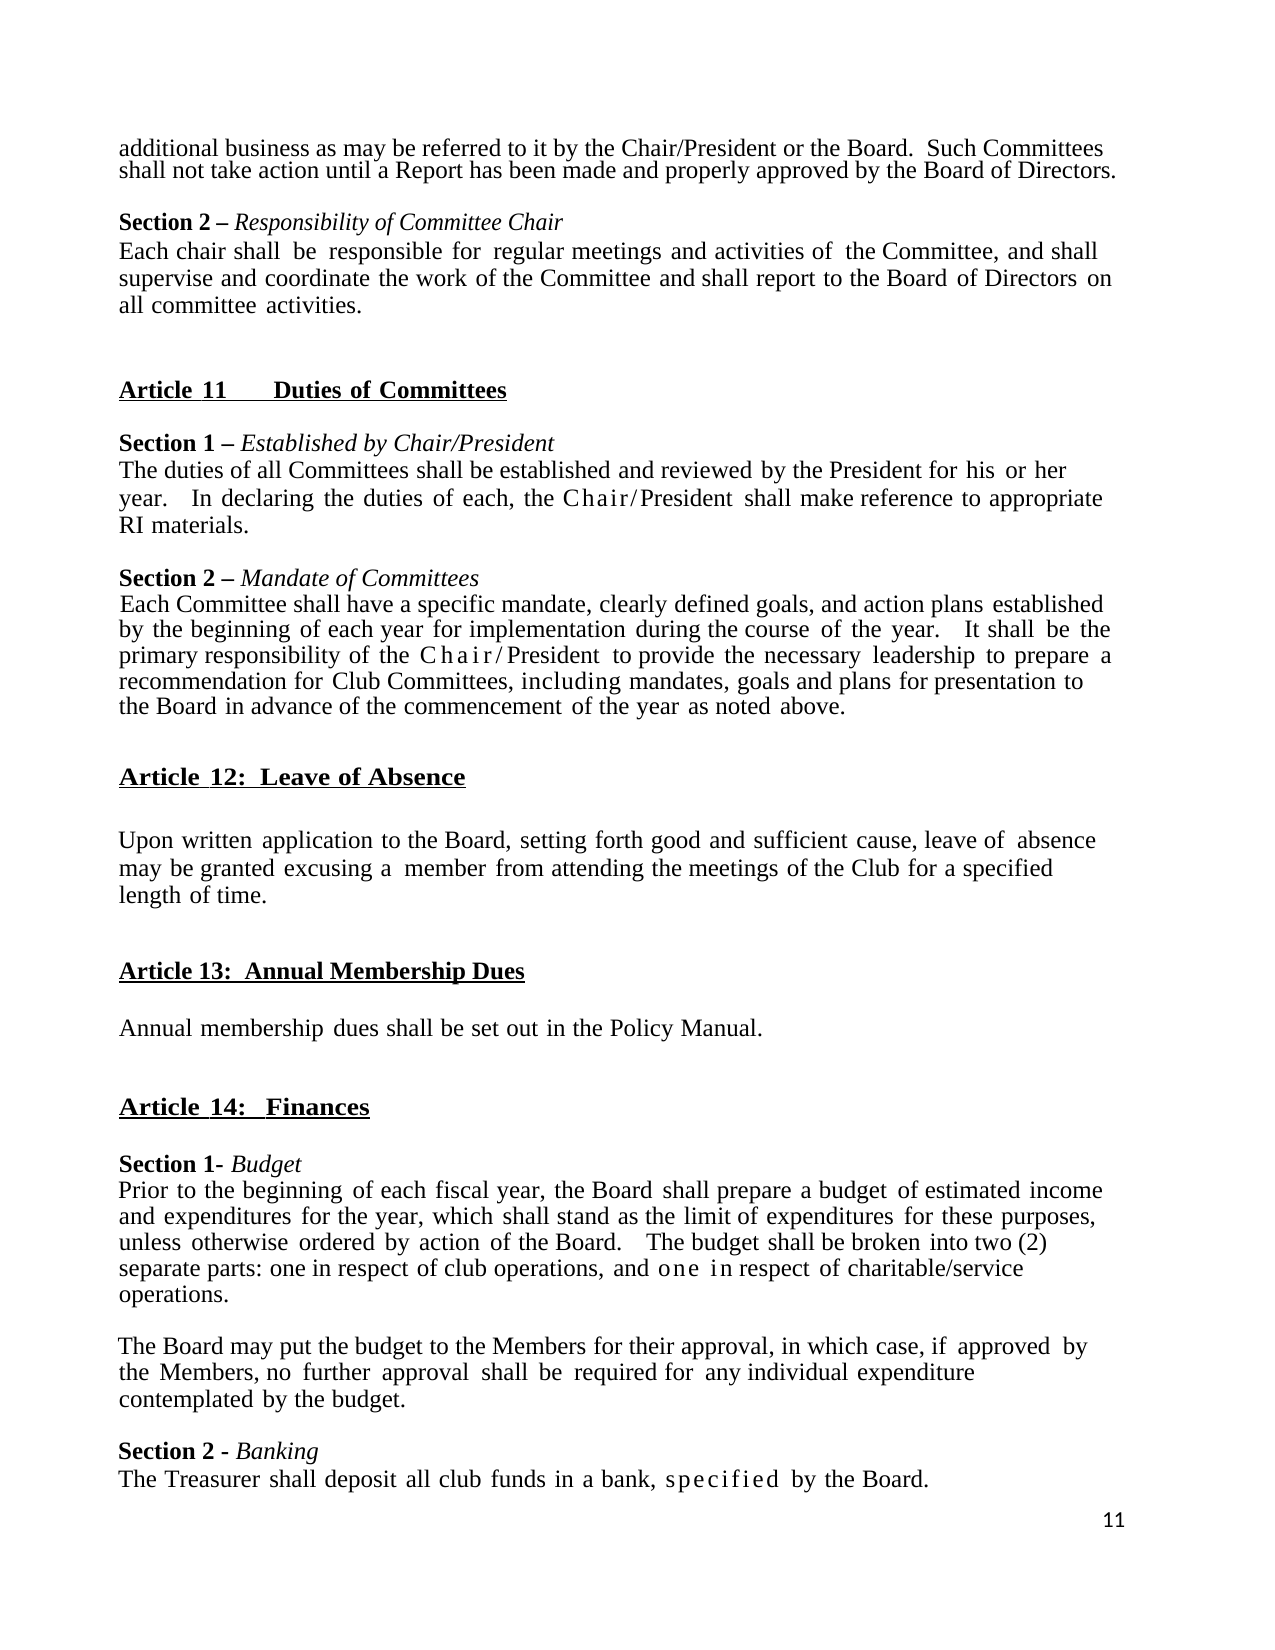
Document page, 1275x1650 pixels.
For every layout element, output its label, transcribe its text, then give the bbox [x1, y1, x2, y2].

subtitle Article 11 Duties of Committees [119, 375, 1125, 403]
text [118, 1466, 1125, 1493]
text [119, 138, 1125, 183]
text Prior to the beginning of each fiscal year, the Board shall prepare a budget of estimated income and expenditures for the year, which shall stand as the limit of expenditures for these purposes, unless otherwise ordered by action of the Board. The budget shall be broken into two (2) separate parts: one in respect of club operations, and one in respect of charitable/service operations. [118, 1178, 1112, 1308]
text Each Committee shall have a specific mandate, clearly defined goals, and action plans established by the beginning of each year for implementation during the course of the year. It shall be the primary responsibility of the Chair/President to provide the necessary leadership to prepare a recommendation for Club Committees, including mandates, goals and plans for presentation to the Board in advance of the commencement of the year as noted above. [119, 592, 1114, 720]
subtitle Article 14: Finances [119, 1092, 1125, 1121]
text The duties of all Committees shall be established and reviewed by the President for his or her year. In declaring the duties of each, the Chair/President shall make reference to appropriate RI materials. [119, 457, 1113, 538]
text Annual membership dues shall be set out in the Policy Manual. [119, 1014, 1125, 1042]
subtitle Section 2 – Mandate of Committees [119, 563, 1125, 592]
subtitle Section 2 – Responsibility of Committee Chair [119, 207, 1125, 237]
text Section 2 - Banking [118, 1438, 1125, 1465]
text Upon written application to the Board, setting forth good and sufficient cause, leave of absence may be granted excusing a member from attending the meetings of the Club for a specified length of time. [118, 827, 1111, 908]
subtitle Article 12: Leave of Absence [119, 762, 1125, 791]
text Section 1- Budget [119, 1150, 1125, 1178]
text Article 13: Annual Membership Dues [119, 957, 1125, 985]
subtitle Section 1 – Established by Chair/President [119, 428, 1125, 456]
text Each chair shall be responsible for regular meetings and activities of the Committee, and shall supervise and coordinate the work of the Committee and shall report to the Board of Directors on all committee activities. [119, 237, 1113, 319]
text The Board may put the budget to the Members for their approval, in which case, if approved by the Members, no further approval shall be required for any individual expenditure contemplated by the budget. [117, 1334, 1112, 1412]
